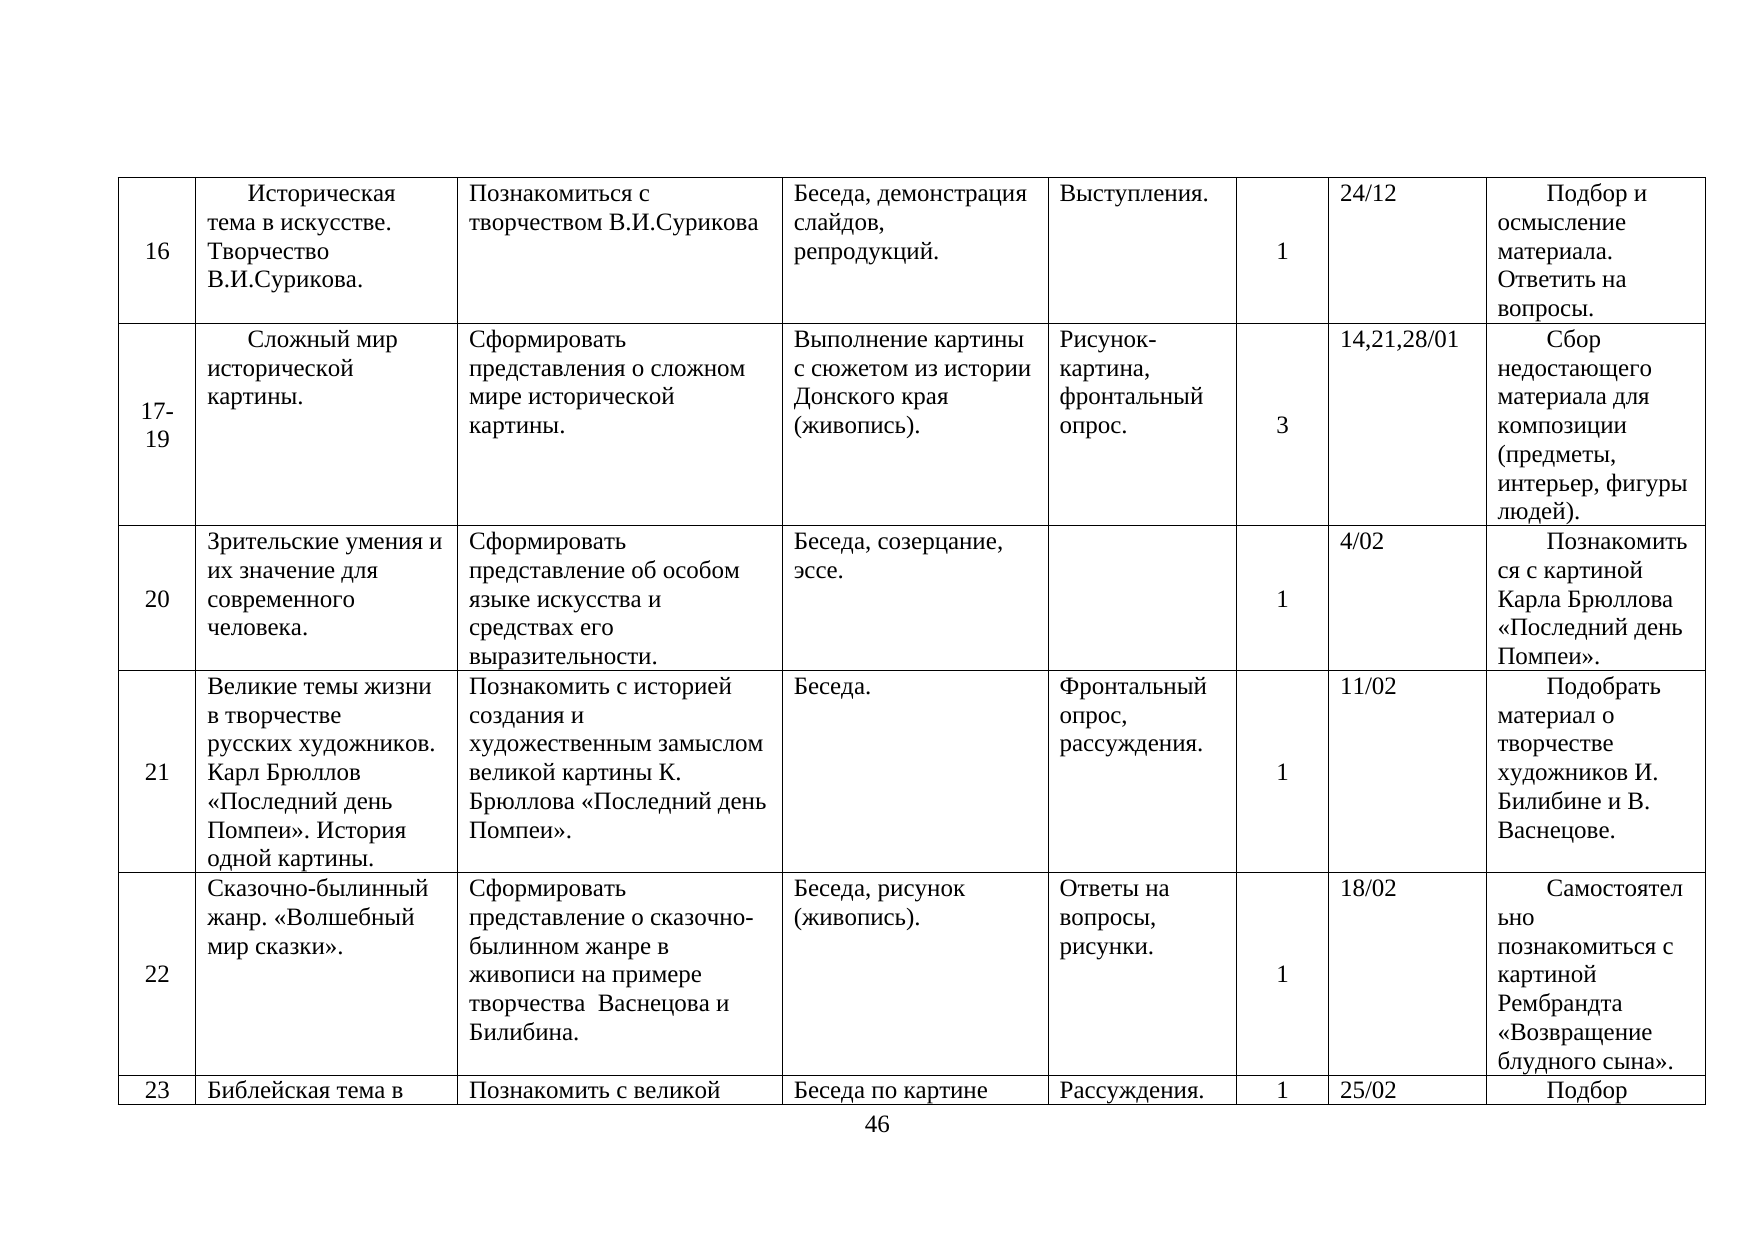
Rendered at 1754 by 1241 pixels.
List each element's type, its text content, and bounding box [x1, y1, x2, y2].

table_cell Рисунок-картина, фронтальный опрос. [1049, 324, 1236, 525]
table_cell Познакомить с историей создания и художественным замыслом великой картины К. Брюллова «Последний день Помпеи». [458, 671, 782, 872]
table_cell Сбор недостающего материала для композиции (предметы, интерьер, фигуры людей). [1487, 324, 1705, 525]
table_cell Сказочно-былинный жанр. «Волшебный мир сказки». [196, 873, 457, 1074]
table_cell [458, 1076, 782, 1104]
table_cell Ответы на вопросы, рисунки. [1049, 873, 1236, 1074]
table_cell [1049, 526, 1236, 670]
table_cell 1 [1237, 178, 1328, 323]
table_cell 3 [1237, 324, 1328, 525]
table_cell 1 [1237, 873, 1328, 1074]
table_cell Подобрать материал о творчестве художников И. Билибине и В. Васнецове. [1487, 671, 1705, 872]
table_cell Беседа, созерцание, эссе. [783, 526, 1048, 670]
table_cell Великие темы жизни в творчестве русских художников. Карл Брюллов «Последний день Помпеи». История одной картины. [196, 671, 457, 872]
table_cell Сформировать представления о сложном мире исторической картины. [458, 324, 782, 525]
table_cell 1 [1237, 526, 1328, 670]
table_cell Беседа. [783, 671, 1048, 872]
table_cell 14,21,28/01 [1329, 324, 1486, 525]
table_cell Беседа, рисунок (живопись). [783, 873, 1048, 1074]
table_cell Подбор и осмысление материала. Ответить на вопросы. [1487, 178, 1705, 323]
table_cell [783, 1076, 1048, 1104]
table_cell Рассуждения. [1049, 1076, 1236, 1104]
table_cell 11/02 [1329, 671, 1486, 872]
table_cell 16 [119, 178, 195, 323]
table_cell 23 [119, 1076, 195, 1104]
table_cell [1487, 1076, 1705, 1104]
table_cell Сформировать представление о сказочно-былинном жанре в живописи на примере творчества Васнецова и Билибина. [458, 873, 782, 1074]
table_cell 20 [119, 526, 195, 670]
table_cell Беседа, демонстрация слайдов, репродукций. [783, 178, 1048, 323]
table_cell Выступления. [1049, 178, 1236, 323]
table_cell Зрительские умения и их значение для современного человека. [196, 526, 457, 670]
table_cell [196, 1076, 457, 1104]
table_cell 17-19 [119, 324, 195, 525]
table_cell Познакомиться с творчеством В.И.Сурикова [458, 178, 782, 323]
table_cell Фронтальный опрос, рассуждения. [1049, 671, 1236, 872]
table_cell 22 [119, 873, 195, 1074]
table_cell 25/02 [1329, 1076, 1486, 1104]
table_cell 21 [119, 671, 195, 872]
table_cell 1 [1237, 671, 1328, 872]
table_cell 18/02 [1329, 873, 1486, 1074]
table_cell 1 [1237, 1076, 1328, 1104]
table_cell Самостоятельно познакомиться с картиной Рембрандта «Возвращение блудного сына». [1487, 873, 1705, 1074]
table_cell Историческая тема в искусстве. Творчество В.И.Сурикова. [196, 178, 457, 323]
table_cell Сложный мир исторической картины. [196, 324, 457, 525]
table_cell 24/12 [1329, 178, 1486, 323]
table_cell Выполнение картины с сюжетом из истории Донского края (живопись). [783, 324, 1048, 525]
table_cell Сформировать представление об особом языке искусства и средствах его выразительности. [458, 526, 782, 670]
table_cell 4/02 [1329, 526, 1486, 670]
table_cell Познакомиться с картиной Карла Брюллова «Последний день Помпеи». [1487, 526, 1705, 670]
